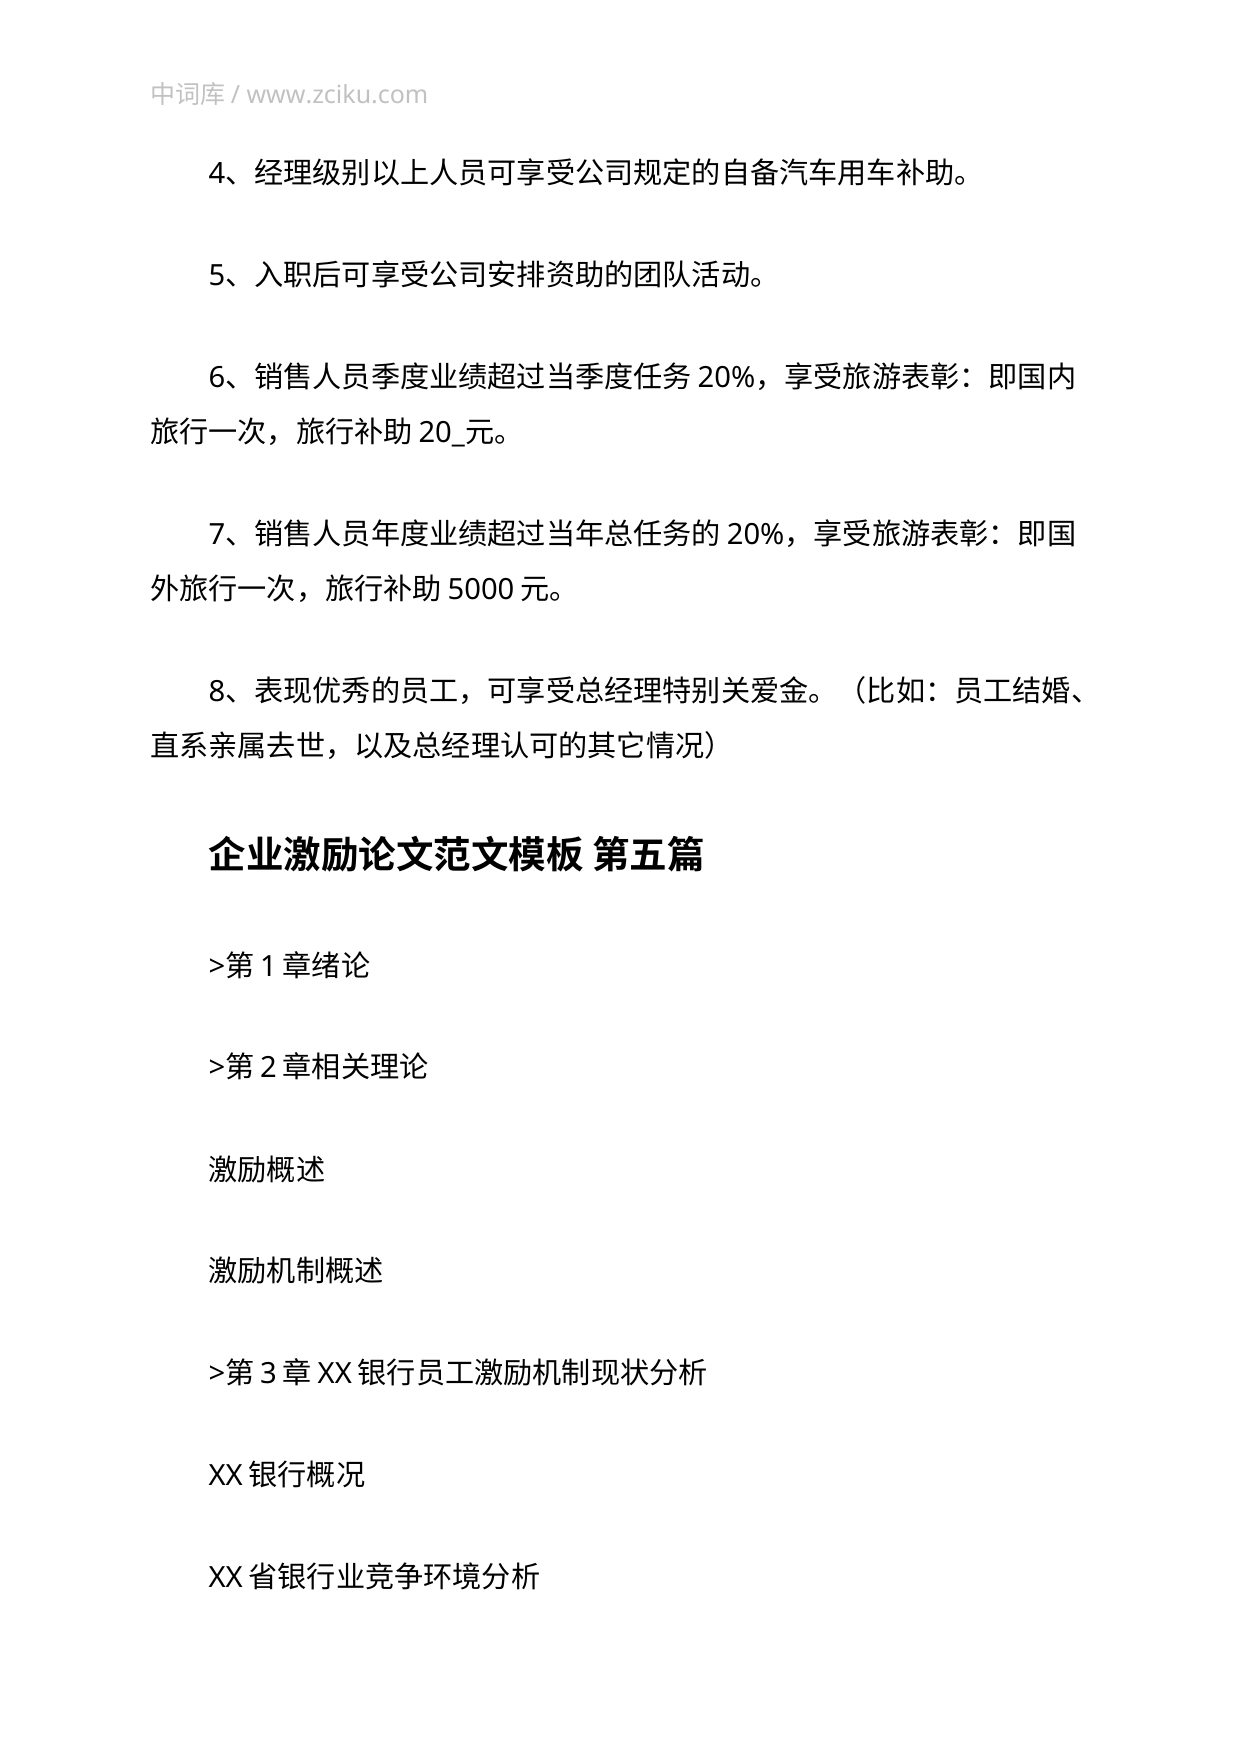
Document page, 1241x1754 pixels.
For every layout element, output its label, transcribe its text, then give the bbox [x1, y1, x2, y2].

text 5、入职后可享受公司安排资助的团队活动。 [150, 252, 1090, 294]
text >第3章XX银行员工激励机制现状分析 [150, 1349, 1090, 1392]
text 激励概述 [150, 1146, 1090, 1188]
text 6、销售人员季度业绩超过当季度任务20%，享受旅游表彰：即国内旅行一次，旅行补助20_元。 [150, 354, 1090, 451]
text 7、销售人员年度业绩超过当年总任务的20%，享受旅游表彰：即国外旅行一次，旅行补助5000元。 [150, 511, 1090, 608]
text XX省银行业竞争环境分析 [150, 1553, 1090, 1596]
text XX银行概况 [150, 1452, 1090, 1494]
text >第1章绪论 [150, 942, 1090, 984]
text >第2章相关理论 [150, 1044, 1090, 1086]
text 激励机制概述 [150, 1248, 1090, 1290]
text 企业激励论文范文模板 第五篇 [150, 825, 1090, 879]
text 8、表现优秀的员工，可享受总经理特别关爱金。（比如：员工结婚、直系亲属去世，以及总经理认可的其它情况） [150, 668, 1090, 765]
text 4、经理级别以上人员可享受公司规定的自备汽车用车补助。 [150, 150, 1090, 192]
